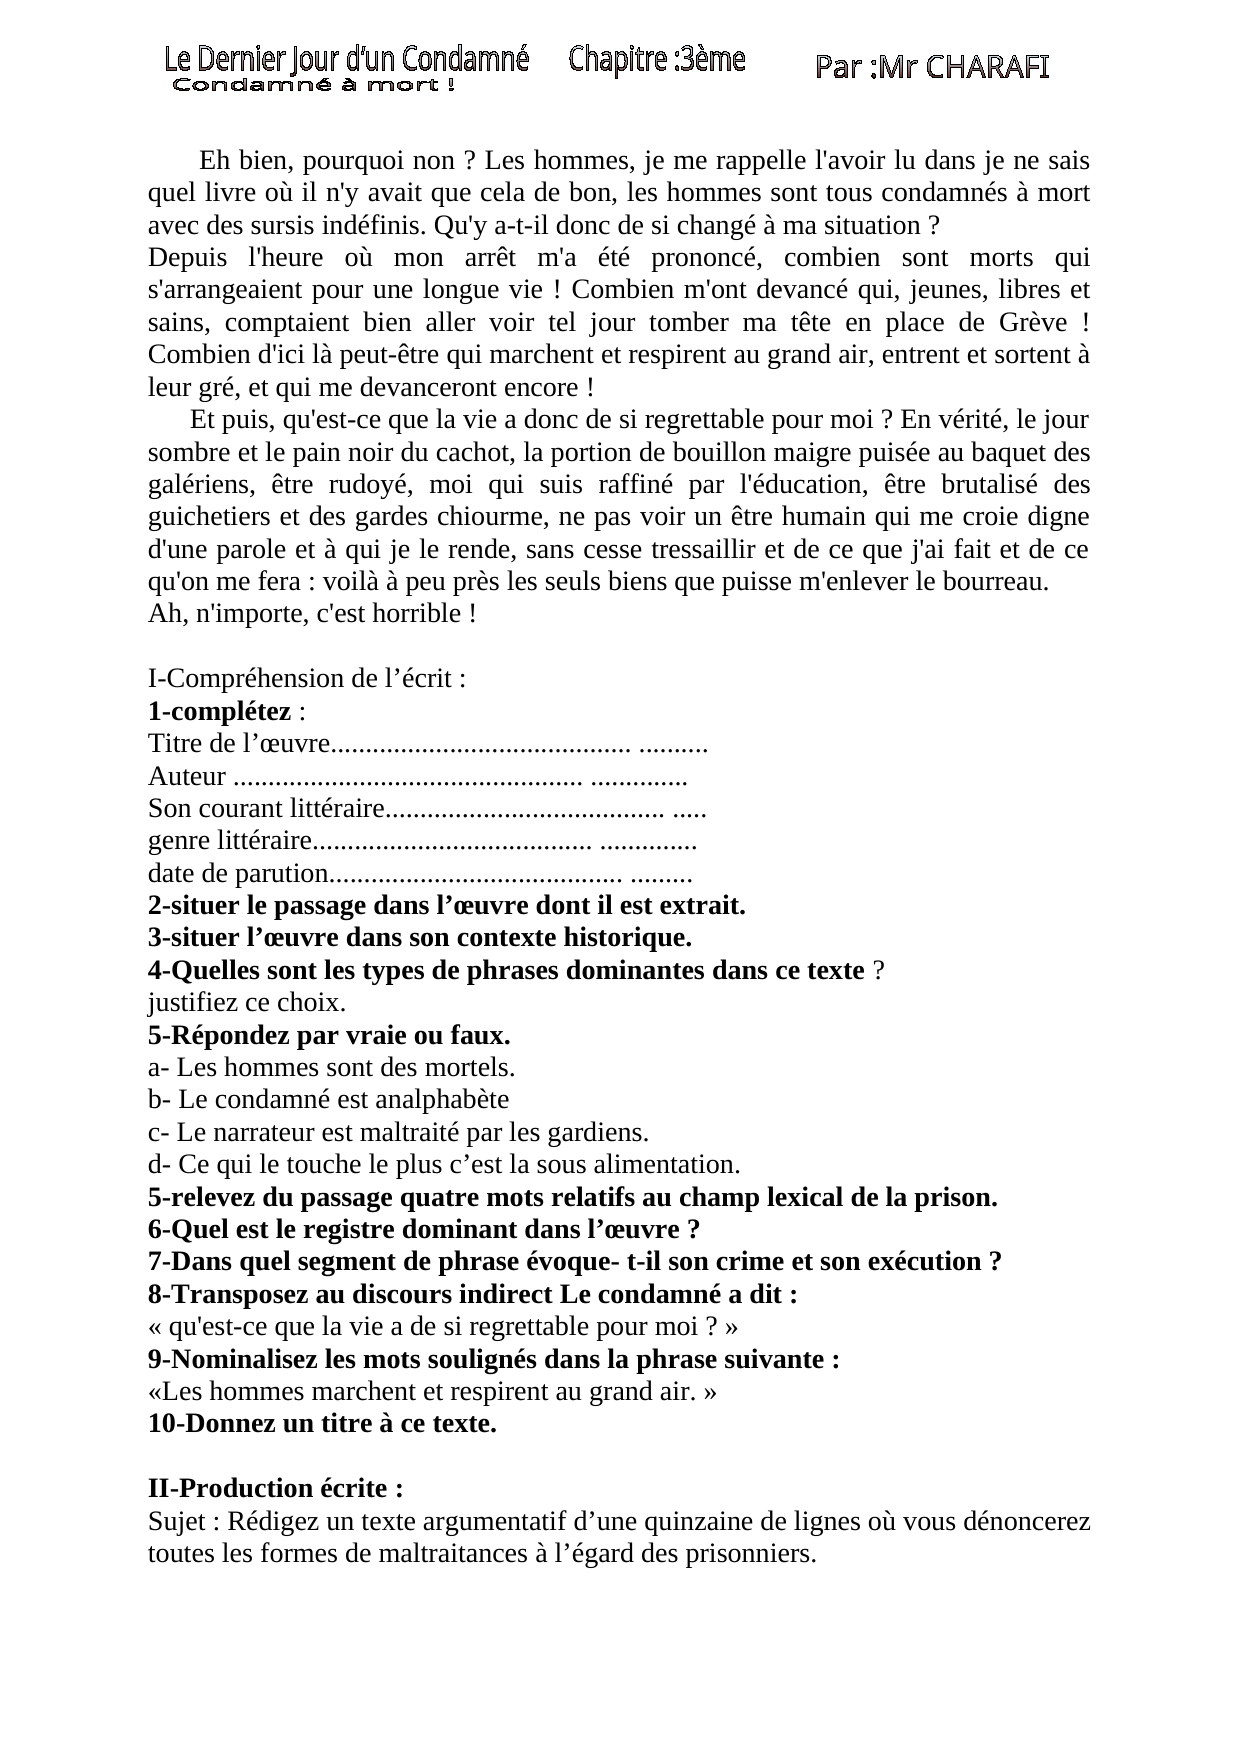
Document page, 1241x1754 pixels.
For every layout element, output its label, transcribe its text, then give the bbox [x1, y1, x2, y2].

text genre littéraire........................................ .............. [148, 823, 1093, 856]
text a- Les hommes sont des mortels. [148, 1050, 1093, 1082]
text 6-Quel est le registre dominant dans l’œuvre ? [148, 1212, 1093, 1244]
text Et puis, qu'est-ce que la vie a donc de si regrettable pour moi ? En vérité, le jour sombre et le pain noir du cachot, la portion de bouillon maigre puisée au baquet des galériens, être rudoyé, moi qui suis raffiné par l'éducation, être brutalisé des guichetiers et des gardes chiourme, ne pas voir un être humain qui me croie digne d'une parole et à qui je le rende, sans cesse tressaillir et de ce que j'ai fait et de ce qu'on me fera : voilà à peu près les seuls biens que puisse m'enlever le bourreau. [148, 402, 1093, 597]
text d- Ce qui le touche le plus c’est la sous alimentation. [148, 1147, 1093, 1180]
text I-Compréhension de l’écrit : [148, 661, 1093, 694]
text Ah, n'importe, c'est horrible ! [148, 597, 1093, 629]
text 3-situer l’œuvre dans son contexte historique. [148, 921, 1093, 953]
text 10-Donnez un titre à ce texte. [148, 1406, 1093, 1439]
text b- Le condamné est analphabète [148, 1082, 1093, 1115]
text II-Production écrite : [148, 1471, 1093, 1504]
text justifiez ce choix. [148, 985, 1093, 1018]
text 2-situer le passage dans l’œuvre dont il est extrait. [148, 888, 1093, 921]
text 5-relevez du passage quatre mots relatifs au champ lexical de la prison. [148, 1180, 1093, 1212]
text Sujet : Rédigez un texte argumentatif d’une quinzaine de lignes où vous dénoncerez toutes les formes de maltraitances à l’égard des prisonniers. [148, 1504, 1093, 1568]
text 8-Transposez au discours indirect Le condamné a dit : [148, 1277, 1093, 1309]
text 9-Nominalisez les mots soulignés dans la phrase suivante : [148, 1342, 1093, 1374]
text c- Le narrateur est maltraité par les gardiens. [148, 1115, 1093, 1147]
text 4-Quelles sont les types de phrases dominantes dans ce texte ? [148, 953, 1093, 985]
text 5-Répondez par vraie ou faux. [148, 1018, 1093, 1050]
text 1-complétez : [148, 694, 1093, 726]
text date de parution.......................................... ......... [148, 856, 1093, 888]
text « qu'est-ce que la vie a de si regrettable pour moi ? » [148, 1309, 1093, 1342]
text «Les hommes marchent et respirent au grand air. » [148, 1374, 1093, 1406]
text Depuis l'heure où mon arrêt m'a été prononcé, combien sont morts qui s'arrangeaient pour une longue vie ! Combien m'ont devancé qui, jeunes, libres et sains, comptaient bien aller voir tel jour tomber ma tête en place de Grève ! Combien d'ici là peut-être qui marchent et respirent au grand air, entrent et sortent à leur gré, et qui me devanceront encore ! [148, 240, 1093, 402]
text Eh bien, pourquoi non ? Les hommes, je me rappelle l'avoir lu dans je ne sais quel livre où il n'y avait que cela de bon, les hommes sont tous condamnés à mort avec des sursis indéfinis. Qu'y a-t-il donc de si changé à ma situation ? [148, 143, 1093, 240]
text Auteur .................................................. .............. [148, 758, 1093, 791]
text Son courant littéraire........................................ ..... [148, 791, 1093, 823]
text Titre de l’œuvre........................................... .......... [148, 726, 1093, 758]
text 7-Dans quel segment de phrase évoque- t-il son crime et son exécution ? [148, 1244, 1093, 1277]
